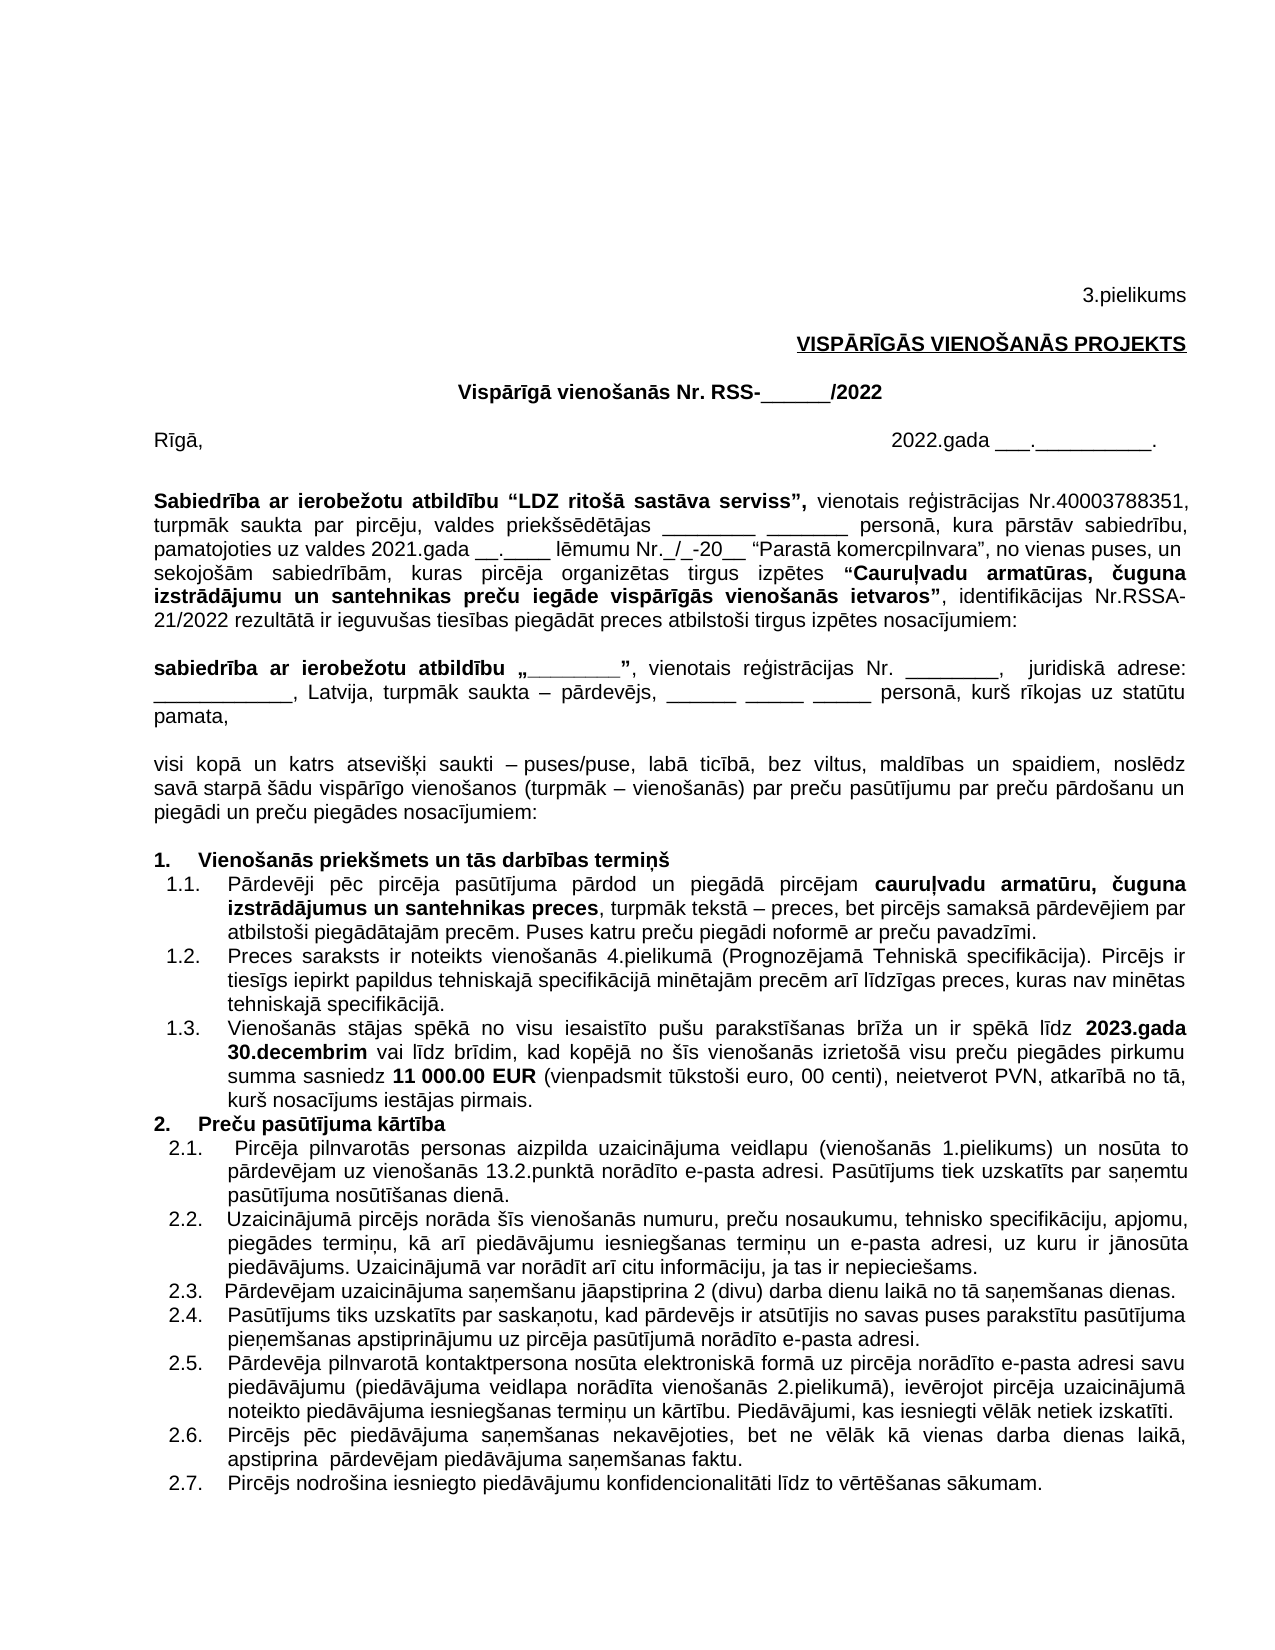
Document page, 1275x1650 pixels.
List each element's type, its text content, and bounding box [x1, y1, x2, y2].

text VISPĀRĪGĀS VIENOŠANĀS PROJEKTS [153, 331, 1186, 355]
list Preču pasūtījuma kārtība [153, 1111, 1189, 1135]
text 3.pielikums [153, 283, 1186, 307]
list Pircējs pēc piedāvājuma saņemšanas nekavējoties, bet ne vēlāk kā vienas darba dienas laikā, apstiprina pārdevējam piedāvājuma saņemšanas faktu. [168, 1423, 1186, 1471]
list Pircējs nodrošina iesniegto piedāvājumu konfidencionalitāti līdz to vērtēšanas sākumam. [168, 1471, 1186, 1495]
list Pircēja pilnvarotās personas aizpilda uzaicinājuma veidlapu (vienošanās 1.pielikums) un nosūta to pārdevējam uz vienošanās 13.2.punktā norādīto e-pasta adresi. Pasūtījums tiek uzskatīts par saņemtu pasūtījuma nosūtīšanas dienā. [168, 1135, 1189, 1207]
text Rīgā, 2022.gada ___.__________. [153, 428, 1187, 452]
text Vispārīgā vienošanās Nr. RSS-______/2022 [153, 380, 1186, 404]
list Pārdevēja pilnvarotā kontaktpersona nosūta elektroniskā formā uz pircēja norādīto e-pasta adresi savu piedāvājumu (piedāvājuma veidlapa norādīta vienošanās 2.pielikumā), ievērojot pircēja uzaicinājumā noteikto piedāvājuma iesniegšanas termiņu un kārtību. Piedāvājumi, kas iesniegti vēlāk netiek izskatīti. [168, 1351, 1186, 1423]
list Pasūtījums tiks uzskatīts par saskaņotu, kad pārdevējs ir atsūtījis no savas puses parakstītu pasūtījuma pieņemšanas apstiprinājumu uz pircēja pasūtījumā norādīto e-pasta adresi. [168, 1303, 1186, 1351]
list Vienošanās priekšmets un tās darbības termiņš [153, 848, 1189, 872]
list Pārdevējam uzaicinājuma saņemšanu jāapstiprina 2 (divu) darba dienu laikā no tā saņemšanas dienas. [168, 1279, 1189, 1303]
text visi kopā un katrs atsevišķi saukti – puses/puse, labā ticībā, bez viltus, maldības un spaidiem, noslēdz savā starpā šādu vispārīgo vienošanos (turpmāk – vienošanās) par preču pasūtījumu par preču pārdošanu un piegādi un preču piegādes nosacījumiem: [153, 752, 1186, 824]
list Preces saraksts ir noteikts vienošanās 4.pielikumā (Prognozējamā Tehniskā specifikācija). Pircējs ir tiesīgs iepirkt papildus tehniskajā specifikācijā minētajām precēm arī līdzīgas preces, kuras nav minētas tehniskajā specifikācijā. [166, 944, 1186, 1016]
list Pārdevēji pēc pircēja pasūtījuma pārdod un piegādā pircējam cauruļvadu armatūru, čuguna izstrādājumus un santehnikas preces, turpmāk tekstā – preces, bet pircējs samaksā pārdevējiem par atbilstoši piegādātajām precēm. Puses katru preču piegādi noformē ar preču pavadzīmi. [166, 872, 1186, 944]
list Vienošanās stājas spēkā no visu iesaistīto pušu parakstīšanas brīža un ir spēkā līdz 2023.gada 30.decembrim vai līdz brīdim, kad kopējā no šīs vienošanās izrietošā visu preču piegādes pirkumu summa sasniedz 11 000.00 EUR (vienpadsmit tūkstoši euro, 00 centi), neietverot PVN, atkarībā no tā, kurš nosacījums iestājas pirmais. [166, 1016, 1186, 1111]
list Uzaicinājumā pircējs norāda šīs vienošanās numuru, preču nosaukumu, tehnisko specifikāciju, apjomu, piegādes termiņu, kā arī piedāvājumu iesniegšanas termiņu un e-pasta adresi, uz kuru ir jānosūta piedāvājums. Uzaicinājumā var norādīt arī citu informāciju, ja tas ir nepieciešams. [168, 1207, 1189, 1279]
text sabiedrība ar ierobežotu atbildību „________”, vienotais reģistrācijas Nr. ________, juridiskā adrese: ____________, Latvija, turpmāk saukta – pārdevējs, ______ _____ _____ personā, kurš rīkojas uz statūtu pamata, [153, 656, 1186, 728]
text Sabiedrība ar ierobežotu atbildību “LDZ ritošā sastāva serviss”, vienotais reģistrācijas Nr.40003788351, turpmāk saukta par pircēju, valdes priekšsēdētājas ________ _______ personā, kura pārstāv sabiedrību, pamatojoties uz valdes 2021.gada __.____ lēmumu Nr._/_-20__ “Parastā komercpilnvara”, no vienas puses, un [153, 488, 1189, 560]
text sekojošām sabiedrībām, kuras pircēja organizētas tirgus izpētes “Cauruļvadu armatūras, čuguna izstrādājumu un santehnikas preču iegāde vispārīgās vienošanās ietvaros”, identifikācijas Nr.RSSA-21/2022 rezultātā ir ieguvušas tiesības piegādāt preces atbilstoši tirgus izpētes nosacījumiem: [153, 560, 1186, 632]
